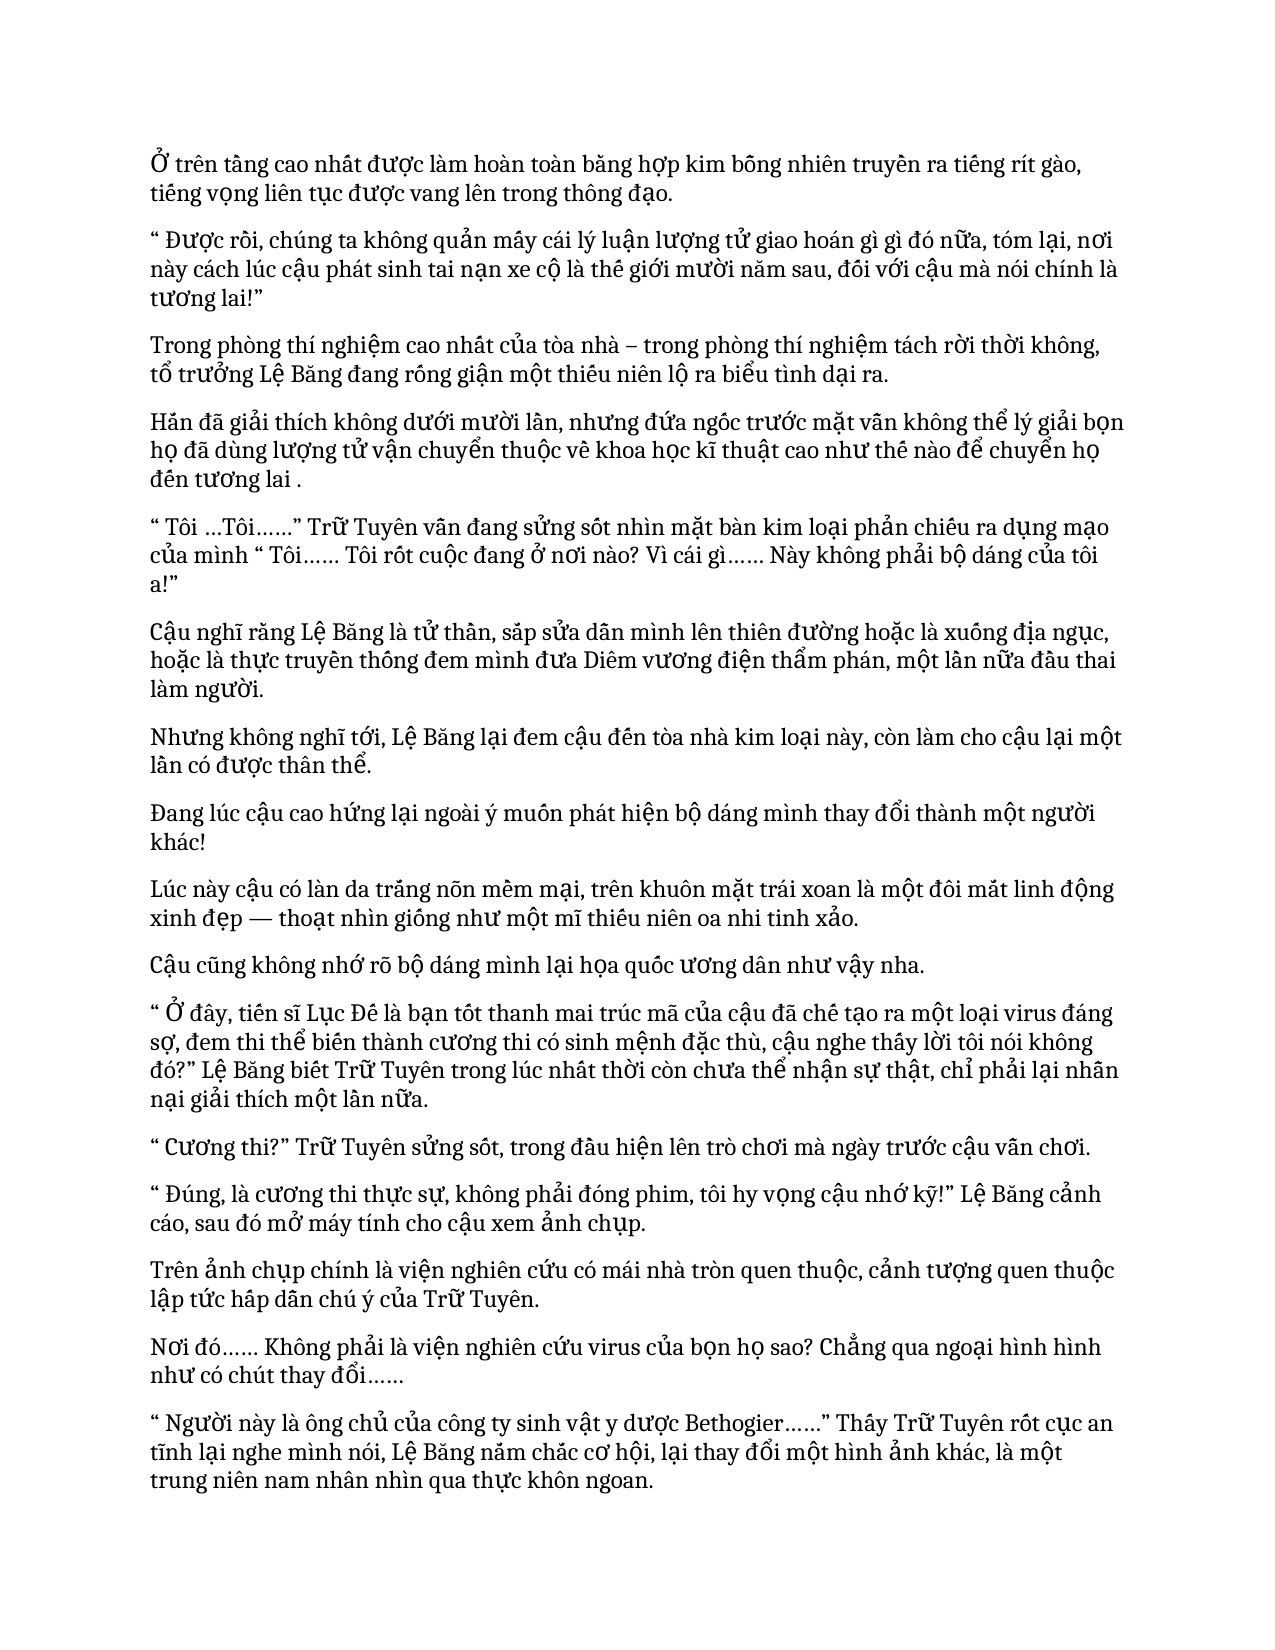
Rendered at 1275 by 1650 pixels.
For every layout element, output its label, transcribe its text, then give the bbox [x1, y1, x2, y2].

text Ở trên tầng cao nhất được làm hoàn toàn bằng hợp kim bỗng nhiên truyền ra tiếng rít gào, tiếng vọng liên tục được vang lên trong thông đạo. [150, 150, 1125, 207]
text Cậu cũng không nhớ rõ bộ dáng mình lại họa quốc ương dân như vậy nha. [150, 951, 1125, 980]
text Hắn đã giải thích không dưới mười lần, nhưng đứa ngốc trước mặt vẫn không thể lý giải bọn họ đã dùng lượng tử vận chuyển thuộc về khoa học kĩ thuật cao như thế nào để chuyển họ đến tương lai . [150, 407, 1125, 494]
text “ Đúng, là cương thi thực sự, không phải đóng phim, tôi hy vọng cậu nhớ kỹ!” Lệ Băng cảnh cáo, sau đó mở máy tính cho cậu xem ảnh chụp. [150, 1180, 1125, 1237]
text Nơi đó…… Không phải là viện nghiên cứu virus của bọn họ sao? Chẳng qua ngoại hình hình như có chút thay đổi…… [150, 1332, 1125, 1390]
text Đang lúc cậu cao hứng lại ngoài ý muốn phát hiện bộ dáng mình thay đổi thành một người khác! [150, 799, 1125, 856]
text “ Người này là ông chủ của công ty sinh vật y dược Bethogier……” Thấy Trữ Tuyên rốt cục an tĩnh lại nghe mình nói, Lệ Băng nắm chắc cơ hội, lại thay đổi một hình ảnh khác, là một trung niên nam nhân nhìn qua thực khôn ngoan. [150, 1409, 1125, 1495]
text “ Tôi …Tôi……” Trữ Tuyên vẫn đang sửng sốt nhìn mặt bàn kim loại phản chiếu ra dụng mạo của mình “ Tôi…… Tôi rốt cuộc đang ở nơi nào? Vì cái gì…… Này không phải bộ dáng của tôi a!” [150, 512, 1125, 599]
text Trên ảnh chụp chính là viện nghiên cứu có mái nhà tròn quen thuộc, cảnh tượng quen thuộc lập tức hấp dẫn chú ý của Trữ Tuyên. [150, 1256, 1125, 1314]
text Cậu nghĩ rằng Lệ Băng là tử thần, sắp sửa dẫn mình lên thiên đường hoặc là xuống địa ngục, hoặc là thực truyền thống đem mình đưa Diêm vương điện thẩm phán, một lần nữa đầu thai làm người. [150, 617, 1125, 704]
text “ Được rồi, chúng ta không quản mấy cái lý luận lượng tử giao hoán gì gì đó nữa, tóm lại, nơi này cách lúc cậu phát sinh tai nạn xe cộ là thế giới mười năm sau, đối với cậu mà nói chính là tương lai!” [150, 226, 1125, 312]
text “ Ở đây, tiến sĩ Lục Đế là bạn tốt thanh mai trúc mã của cậu đã chế tạo ra một loại virus đáng sợ, đem thi thể biến thành cương thi có sinh mệnh đặc thù, cậu nghe thấy lời tôi nói không đó?” Lệ Băng biết Trữ Tuyên trong lúc nhất thời còn chưa thể nhận sự thật, chỉ phải lại nhẫn nại giải thích một lần nữa. [150, 999, 1125, 1114]
text Nhưng không nghĩ tới, Lệ Băng lại đem cậu đến tòa nhà kim loại này, còn làm cho cậu lại một lần có được thân thể. [150, 722, 1125, 780]
text “ Cương thi?” Trữ Tuyên sửng sốt, trong đầu hiện lên trò chơi mà ngày trước cậu vẫn chơi. [150, 1132, 1125, 1161]
text Trong phòng thí nghiệm cao nhất của tòa nhà – trong phòng thí nghiệm tách rời thời không, tổ trưởng Lệ Băng đang rống giận một thiếu niên lộ ra biểu tình dại ra. [150, 331, 1125, 389]
text Lúc này cậu có làn da trắng nõn mềm mại, trên khuôn mặt trái xoan là một đôi mắt linh động xinh đẹp — thoạt nhìn giống như một mĩ thiếu niên oa nhi tinh xảo. [150, 875, 1125, 932]
